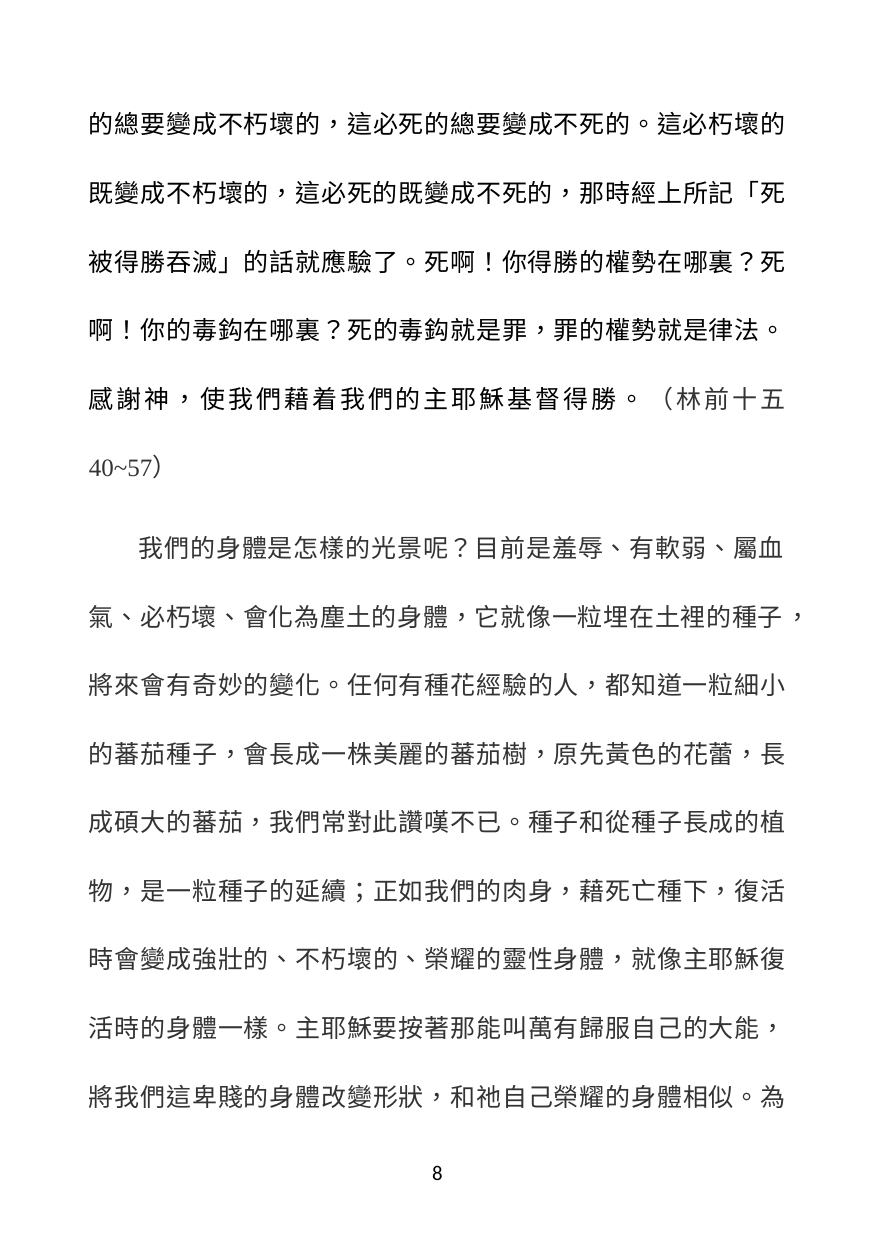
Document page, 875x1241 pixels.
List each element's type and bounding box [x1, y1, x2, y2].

text [89, 89, 785, 500]
text [89, 513, 785, 1129]
